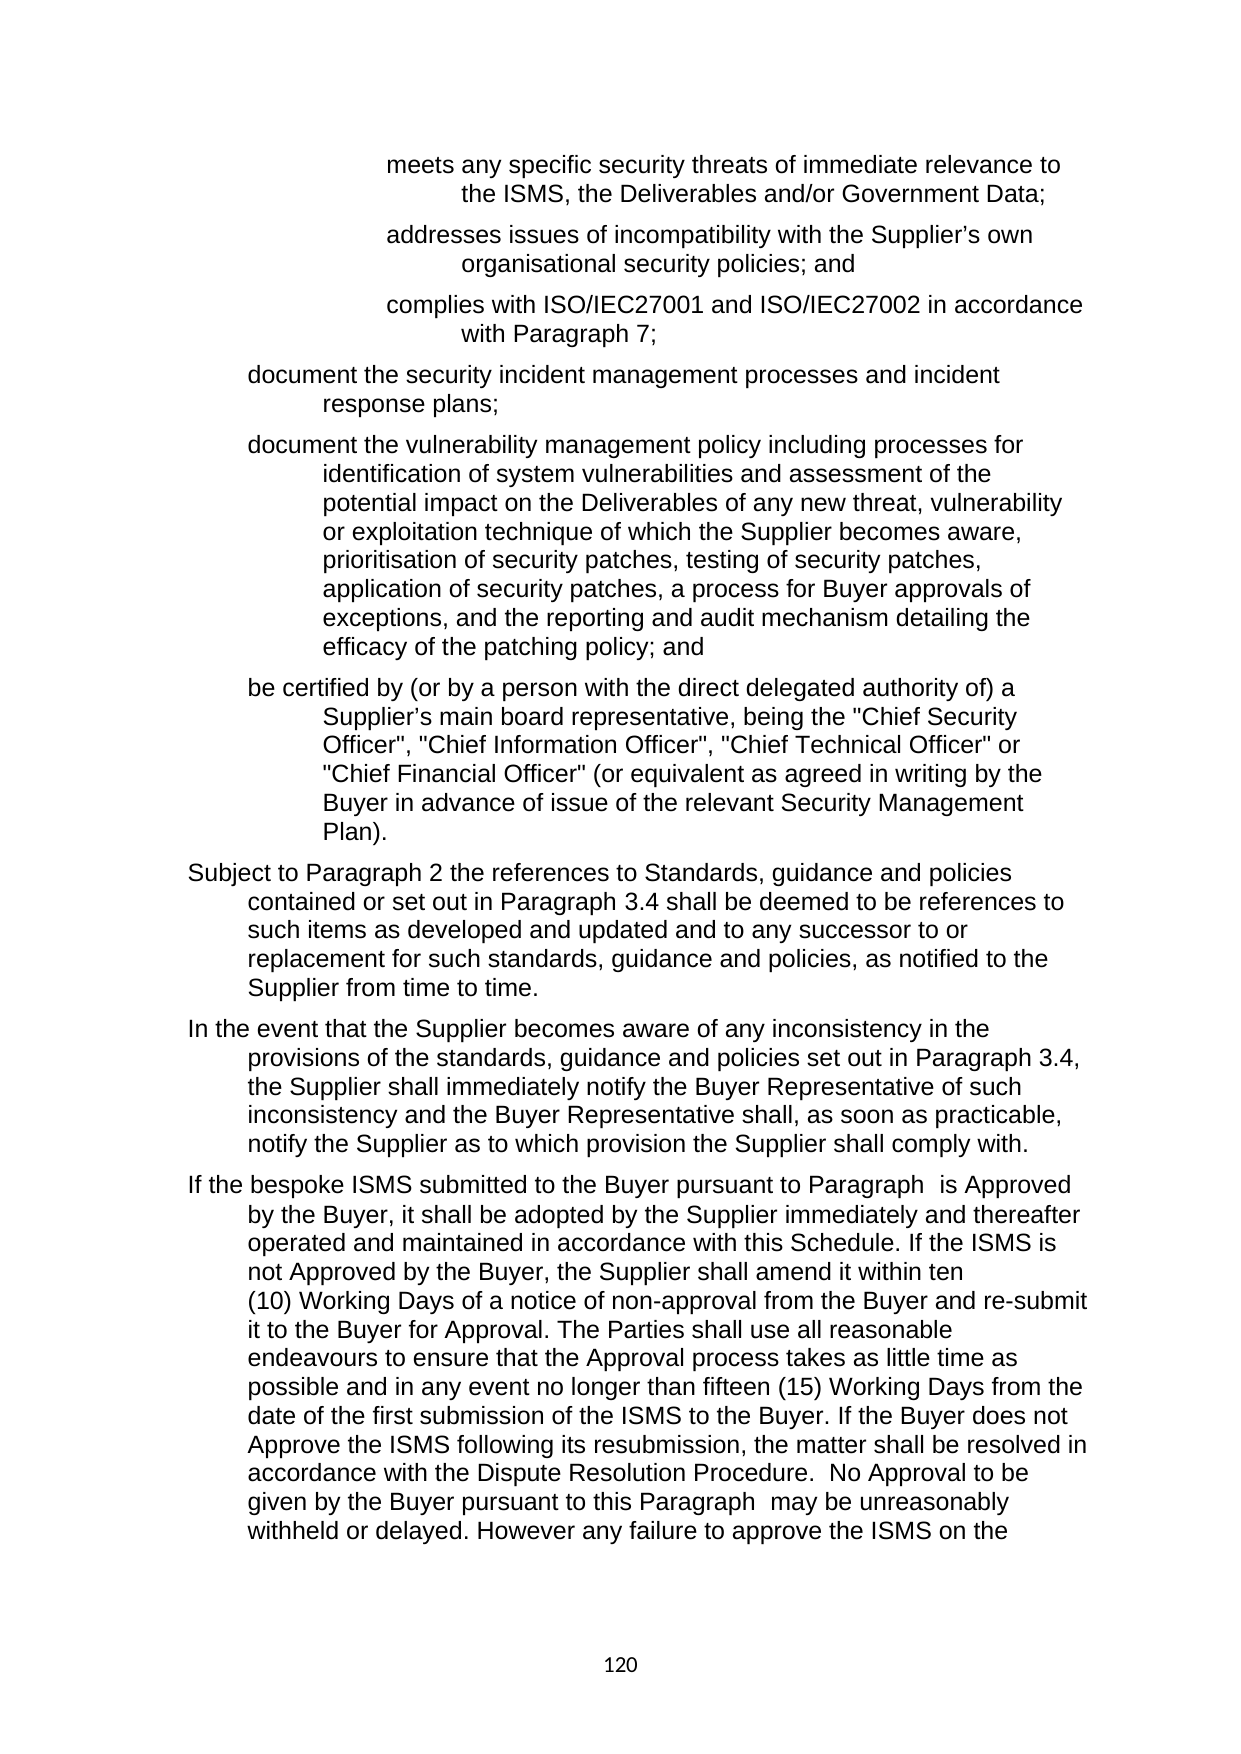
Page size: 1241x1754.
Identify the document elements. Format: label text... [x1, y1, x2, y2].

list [187, 1171, 1091, 1545]
list complies with ISO/IEC27001 and ISO/IEC27002 in accordance with Paragraph 7; [386, 291, 1091, 348]
list addresses issues of incompatibility with the Supplier’s own organisational security policies; and [386, 221, 1091, 278]
list be certified by (or by a person with the direct delegated authority of) a Supplier’s main board representative, being the "Chief Security Officer", "Chief Information Officer", "Chief Technical Officer" or "Chief Financial Officer" (or equivalent as agreed in writing by the Buyer in advance of issue of the relevant Security Management Plan). [247, 673, 1091, 846]
list document the security incident management processes and incident response plans; [247, 361, 1091, 418]
list meets any specific security threats of immediate relevance to the ISMS, the Deliverables and/or Government Data; [386, 151, 1091, 208]
list In the event that the Supplier becomes aware of any inconsistency in the provisions of the standards, guidance and policies set out in Paragraph 3.4, the Supplier shall immediately notify the Buyer Representative of such inconsistency and the Buyer Representative shall, as soon as practicable, notify the Supplier as to which provision the Supplier shall comply with. [187, 1014, 1091, 1158]
list Subject to Paragraph 2 the references to Standards, guidance and policies contained or set out in Paragraph 3.4 shall be deemed to be references to such items as developed and updated and to any successor to or replacement for such standards, guidance and policies, as notified to the Supplier from time to time. [187, 858, 1091, 1002]
list document the vulnerability management policy including processes for identification of system vulnerabilities and assessment of the potential impact on the Deliverables of any new threat, vulnerability or exploitation technique of which the Supplier becomes aware, prioritisation of security patches, testing of security patches, application of security patches, a process for Buyer approvals of exceptions, and the reporting and audit mechanism detailing the efficacy of the patching policy; and [247, 431, 1091, 661]
